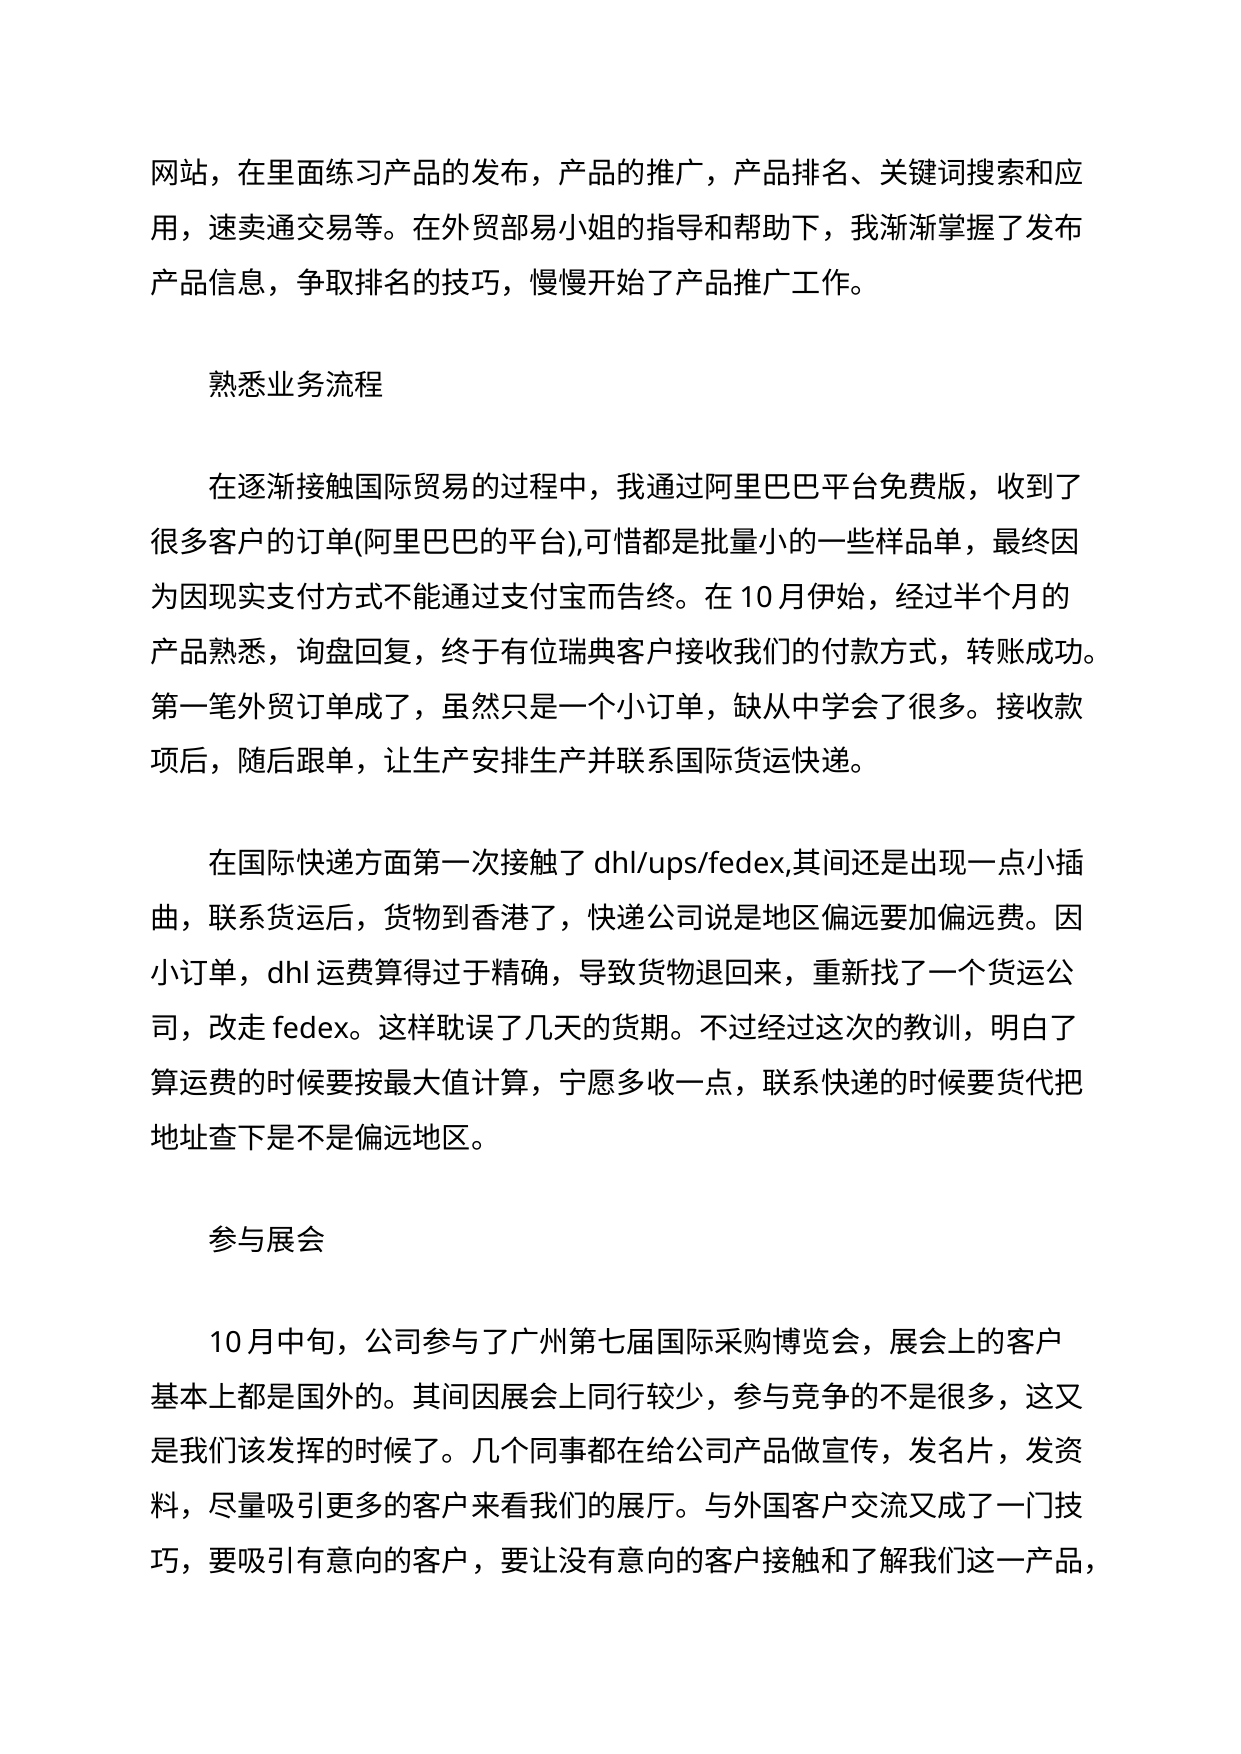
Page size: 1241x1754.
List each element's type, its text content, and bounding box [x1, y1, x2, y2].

text 在逐渐接触国际贸易的过程中，我通过阿里巴巴平台免费版，收到了很多客户的订单(阿里巴巴的平台),可惜都是批量小的一些样品单，最终因为因现实支付方式不能通过支付宝而告终。在10月伊始，经过半个月的产品熟悉，询盘回复，终于有位瑞典客户接收我们的付款方式，转账成功。第一笔外贸订单成了，虽然只是一个小订单，缺从中学会了很多。接收款项后，随后跟单，让生产安排生产并联系国际货运快递。 [150, 463, 1090, 780]
text 参与展会 [150, 1216, 1090, 1259]
text 在国际快递方面第一次接触了dhl/ups/fedex,其间还是出现一点小插曲，联系货运后，货物到香港了，快递公司说是地区偏远要加偏远费。因小订单，dhl运费算得过于精确，导致货物退回来，重新找了一个货运公司，改走fedex。这样耽误了几天的货期。不过经过这次的教训，明白了算运费的时候要按最大值计算，宁愿多收一点，联系快递的时候要货代把地址查下是不是偏远地区。 [150, 840, 1090, 1157]
text 熟悉业务流程 [150, 362, 1090, 404]
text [150, 1318, 1090, 1580]
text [150, 150, 1090, 302]
